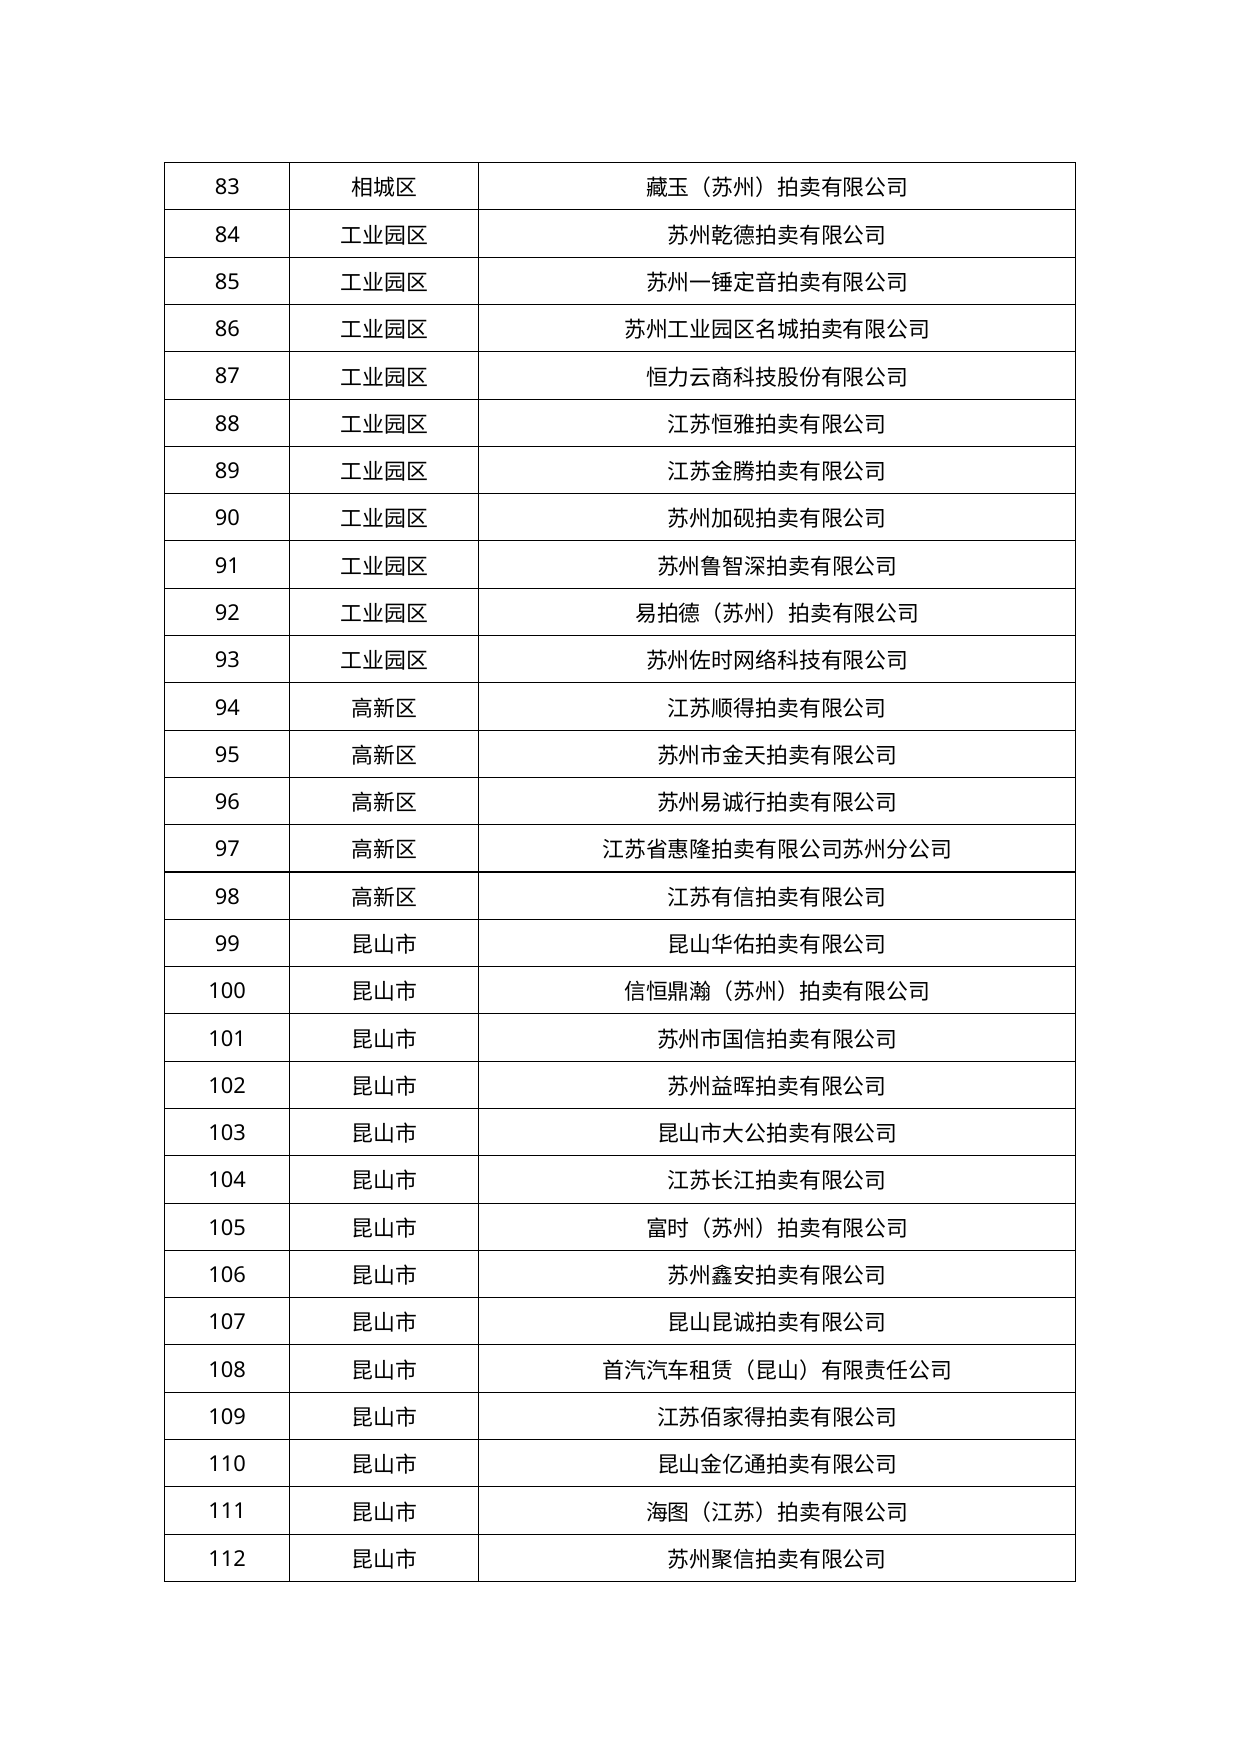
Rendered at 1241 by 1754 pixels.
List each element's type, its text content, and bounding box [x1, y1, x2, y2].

table_cell 86 [165, 305, 289, 351]
table_cell 昆山市 [290, 1487, 478, 1533]
table_cell 108 [165, 1345, 289, 1392]
table_cell 110 [165, 1440, 289, 1486]
table_cell 98 [165, 873, 289, 919]
table_cell 工业园区 [290, 305, 478, 351]
table_cell 苏州加砚拍卖有限公司 [479, 494, 1075, 540]
table_cell 84 [165, 210, 289, 257]
table_cell 昆山昆诚拍卖有限公司 [479, 1298, 1075, 1344]
table_cell 信恒鼎瀚（苏州）拍卖有限公司 [479, 967, 1075, 1013]
table_cell 高新区 [290, 873, 478, 919]
table_cell 昆山市 [290, 1440, 478, 1486]
table_cell 107 [165, 1298, 289, 1344]
table_cell 苏州聚信拍卖有限公司 [479, 1535, 1075, 1581]
table_cell 相城区 [290, 163, 478, 209]
table_cell 江苏顺得拍卖有限公司 [479, 683, 1075, 729]
table_cell 昆山市 [290, 1393, 478, 1439]
table_cell 藏玉（苏州）拍卖有限公司 [479, 163, 1075, 209]
table_cell 90 [165, 494, 289, 540]
table_cell 105 [165, 1204, 289, 1250]
table_cell 89 [165, 447, 289, 493]
table_cell 苏州乾德拍卖有限公司 [479, 210, 1075, 257]
table_cell 工业园区 [290, 447, 478, 493]
table_cell 97 [165, 825, 289, 871]
table_cell 昆山金亿通拍卖有限公司 [479, 1440, 1075, 1486]
table_cell 江苏有信拍卖有限公司 [479, 873, 1075, 919]
table_cell 富时（苏州）拍卖有限公司 [479, 1204, 1075, 1250]
table_cell 83 [165, 163, 289, 209]
table_cell 苏州益晖拍卖有限公司 [479, 1062, 1075, 1108]
table_cell 昆山市大公拍卖有限公司 [479, 1109, 1075, 1155]
table_cell 苏州市金天拍卖有限公司 [479, 731, 1075, 777]
table_cell 苏州工业园区名城拍卖有限公司 [479, 305, 1075, 351]
table_cell 工业园区 [290, 352, 478, 398]
table_cell 112 [165, 1535, 289, 1581]
table_cell 江苏佰家得拍卖有限公司 [479, 1393, 1075, 1439]
table_cell 94 [165, 683, 289, 729]
table_cell 高新区 [290, 778, 478, 824]
table_cell 易拍德（苏州）拍卖有限公司 [479, 589, 1075, 635]
table_cell 工业园区 [290, 636, 478, 682]
table_cell 101 [165, 1014, 289, 1061]
table_cell 工业园区 [290, 210, 478, 257]
table_cell 99 [165, 920, 289, 966]
table_cell 苏州鲁智深拍卖有限公司 [479, 541, 1075, 588]
table_cell 高新区 [290, 825, 478, 871]
table_cell 工业园区 [290, 541, 478, 588]
table_cell 104 [165, 1156, 289, 1202]
table_cell 87 [165, 352, 289, 398]
table_cell 苏州佐时网络科技有限公司 [479, 636, 1075, 682]
table_cell 109 [165, 1393, 289, 1439]
table_cell 苏州市国信拍卖有限公司 [479, 1014, 1075, 1061]
table_cell 昆山市 [290, 1298, 478, 1344]
table_cell 92 [165, 589, 289, 635]
table_cell 首汽汽车租赁（昆山）有限责任公司 [479, 1345, 1075, 1392]
table_cell 96 [165, 778, 289, 824]
table_cell 昆山市 [290, 1535, 478, 1581]
table_cell 88 [165, 400, 289, 446]
table_cell 苏州一锤定音拍卖有限公司 [479, 258, 1075, 304]
table_cell 昆山华佑拍卖有限公司 [479, 920, 1075, 966]
table_cell 95 [165, 731, 289, 777]
table_cell 工业园区 [290, 589, 478, 635]
table_cell 85 [165, 258, 289, 304]
table_cell 海图（江苏）拍卖有限公司 [479, 1487, 1075, 1533]
table_cell 昆山市 [290, 1204, 478, 1250]
table_cell 昆山市 [290, 1345, 478, 1392]
table_cell 昆山市 [290, 967, 478, 1013]
table_cell 昆山市 [290, 920, 478, 966]
table_cell 工业园区 [290, 258, 478, 304]
table_cell 昆山市 [290, 1109, 478, 1155]
table_cell 103 [165, 1109, 289, 1155]
table_cell 高新区 [290, 683, 478, 729]
table_cell 工业园区 [290, 494, 478, 540]
table_cell 工业园区 [290, 400, 478, 446]
table_cell 昆山市 [290, 1251, 478, 1297]
table_cell 111 [165, 1487, 289, 1533]
table_cell 昆山市 [290, 1014, 478, 1061]
table_cell 106 [165, 1251, 289, 1297]
table_cell 93 [165, 636, 289, 682]
table_cell 昆山市 [290, 1156, 478, 1202]
table_cell 江苏金腾拍卖有限公司 [479, 447, 1075, 493]
table_cell 恒力云商科技股份有限公司 [479, 352, 1075, 398]
table_cell 100 [165, 967, 289, 1013]
table_cell 102 [165, 1062, 289, 1108]
table_cell 江苏省惠隆拍卖有限公司苏州分公司 [479, 825, 1075, 871]
table_cell 江苏长江拍卖有限公司 [479, 1156, 1075, 1202]
table_cell 苏州易诚行拍卖有限公司 [479, 778, 1075, 824]
table_cell 91 [165, 541, 289, 588]
table_cell 高新区 [290, 731, 478, 777]
table_cell 苏州鑫安拍卖有限公司 [479, 1251, 1075, 1297]
table_cell 江苏恒雅拍卖有限公司 [479, 400, 1075, 446]
table_cell 昆山市 [290, 1062, 478, 1108]
